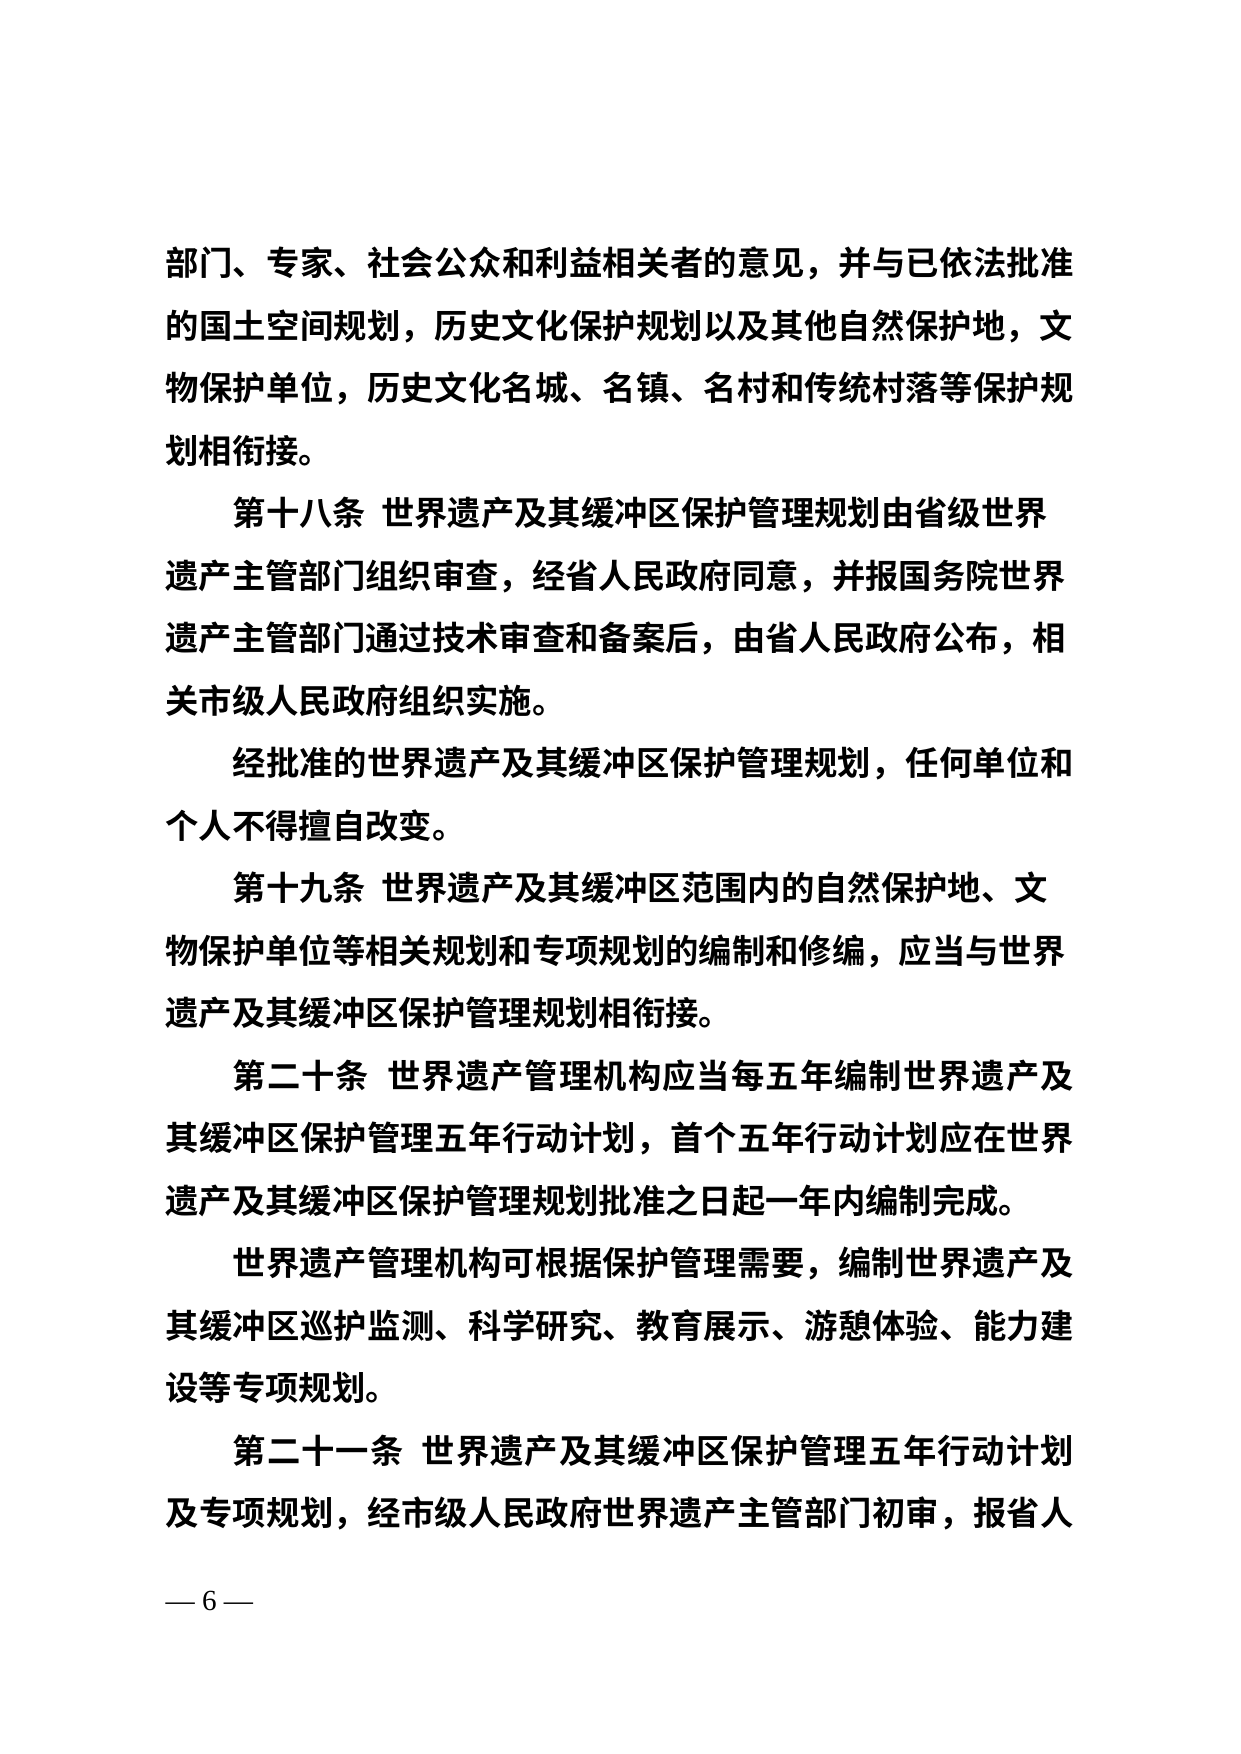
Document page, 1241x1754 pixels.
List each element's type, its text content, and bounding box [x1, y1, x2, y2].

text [165, 1413, 1075, 1538]
text 第十九条 世界遗产及其缓冲区范围内的自然保护地、文物保护单位等相关规划和专项规划的编制和修编，应当与世界遗产及其缓冲区保护管理规划相衔接。 [165, 851, 1075, 1038]
text 世界遗产管理机构可根据保护管理需要，编制世界遗产及其缓冲区巡护监测、科学研究、教育展示、游憩体验、能力建设等专项规划。 [165, 1226, 1075, 1413]
text 经批准的世界遗产及其缓冲区保护管理规划，任何单位和个人不得擅自改变。 [165, 726, 1075, 851]
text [165, 226, 1075, 476]
text 第十八条 世界遗产及其缓冲区保护管理规划由省级世界遗产主管部门组织审查，经省人民政府同意，并报国务院世界遗产主管部门通过技术审查和备案后，由省人民政府公布，相关市级人民政府组织实施。 [165, 476, 1075, 726]
text 第二十条 世界遗产管理机构应当每五年编制世界遗产及其缓冲区保护管理五年行动计划，首个五年行动计划应在世界遗产及其缓冲区保护管理规划批准之日起一年内编制完成。 [165, 1038, 1075, 1226]
